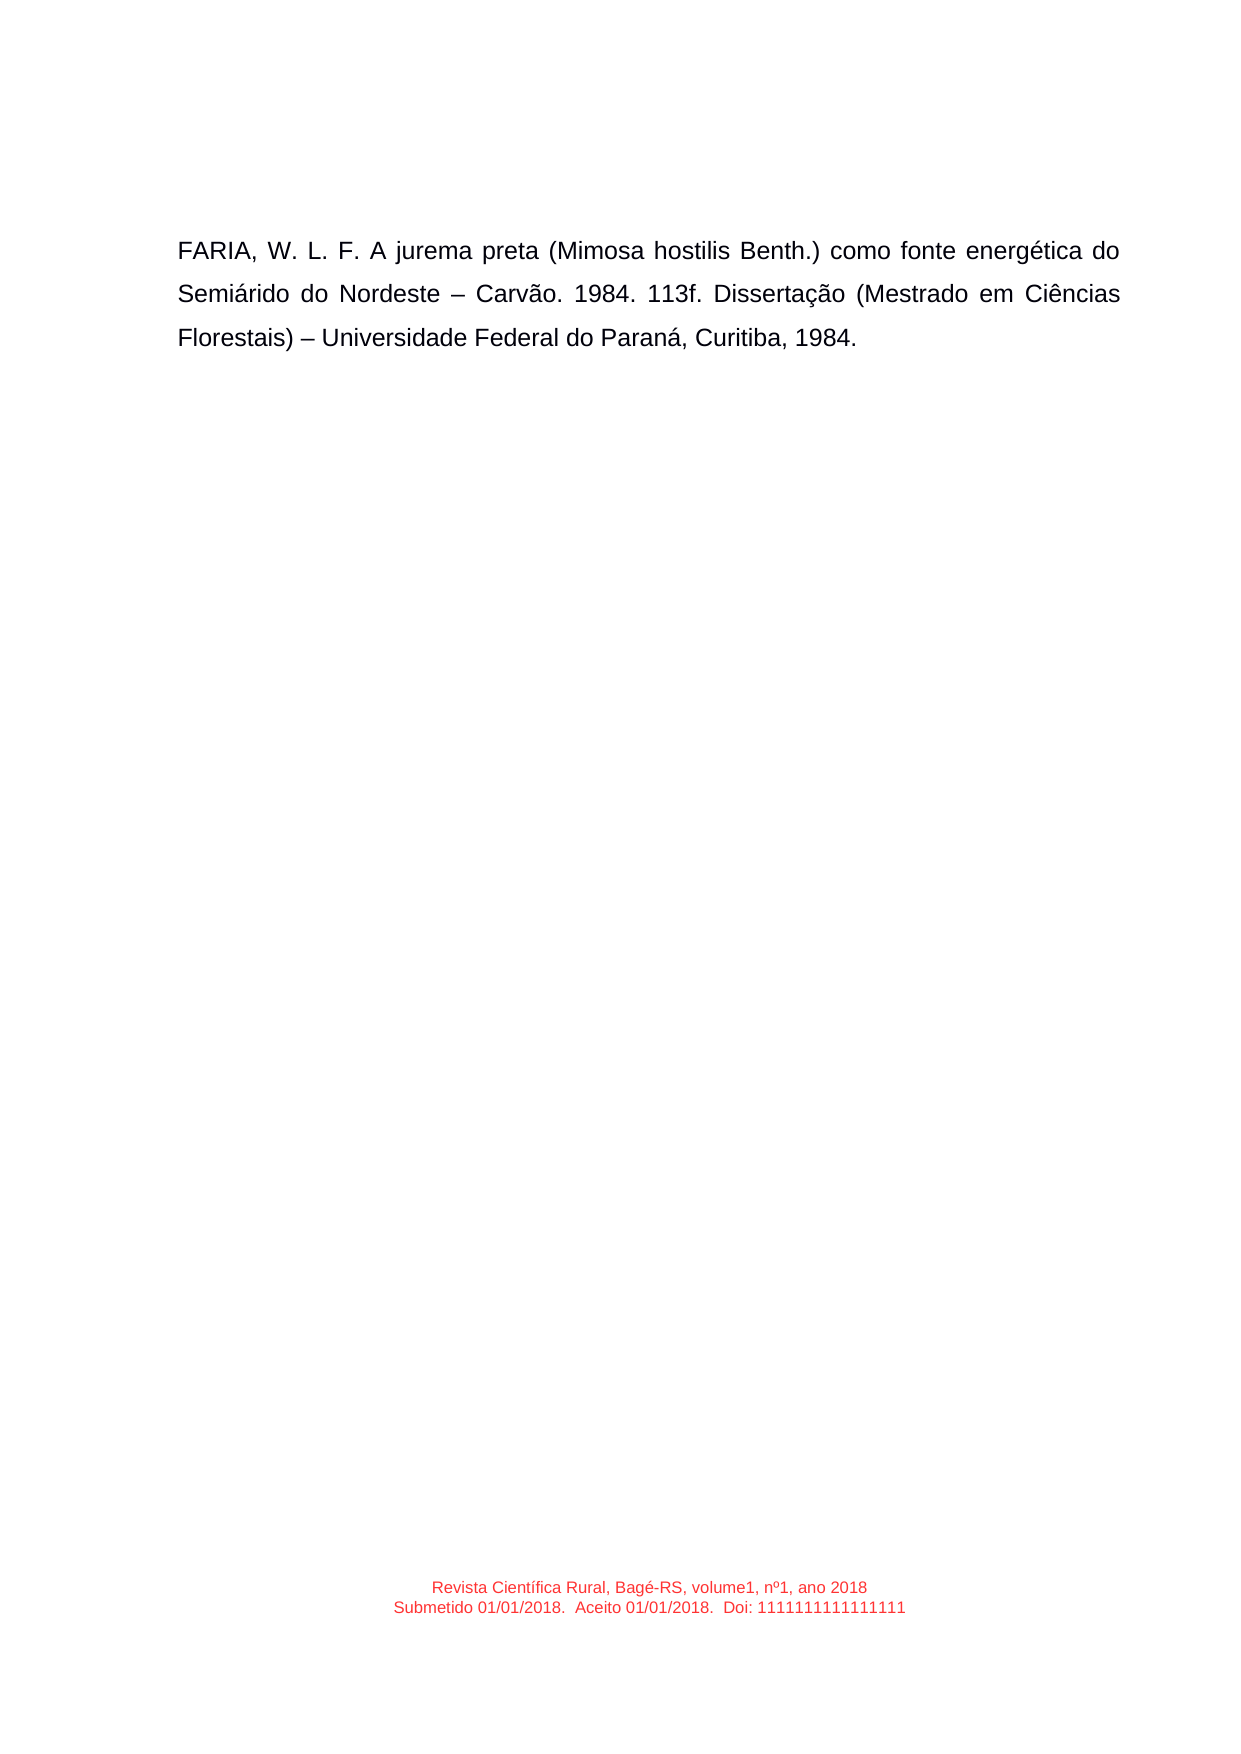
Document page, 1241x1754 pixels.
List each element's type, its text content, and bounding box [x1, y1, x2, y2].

text FARIA, W. L. F. A jurema preta (Mimosa hostilis Benth.) como fonte energética do Semiárido do Nordeste – Carvão. 1984. 113f. Dissertação (Mestrado em Ciências Florestais) – Universidade Federal do Paraná, Curitiba, 1984. [177, 236, 1122, 351]
